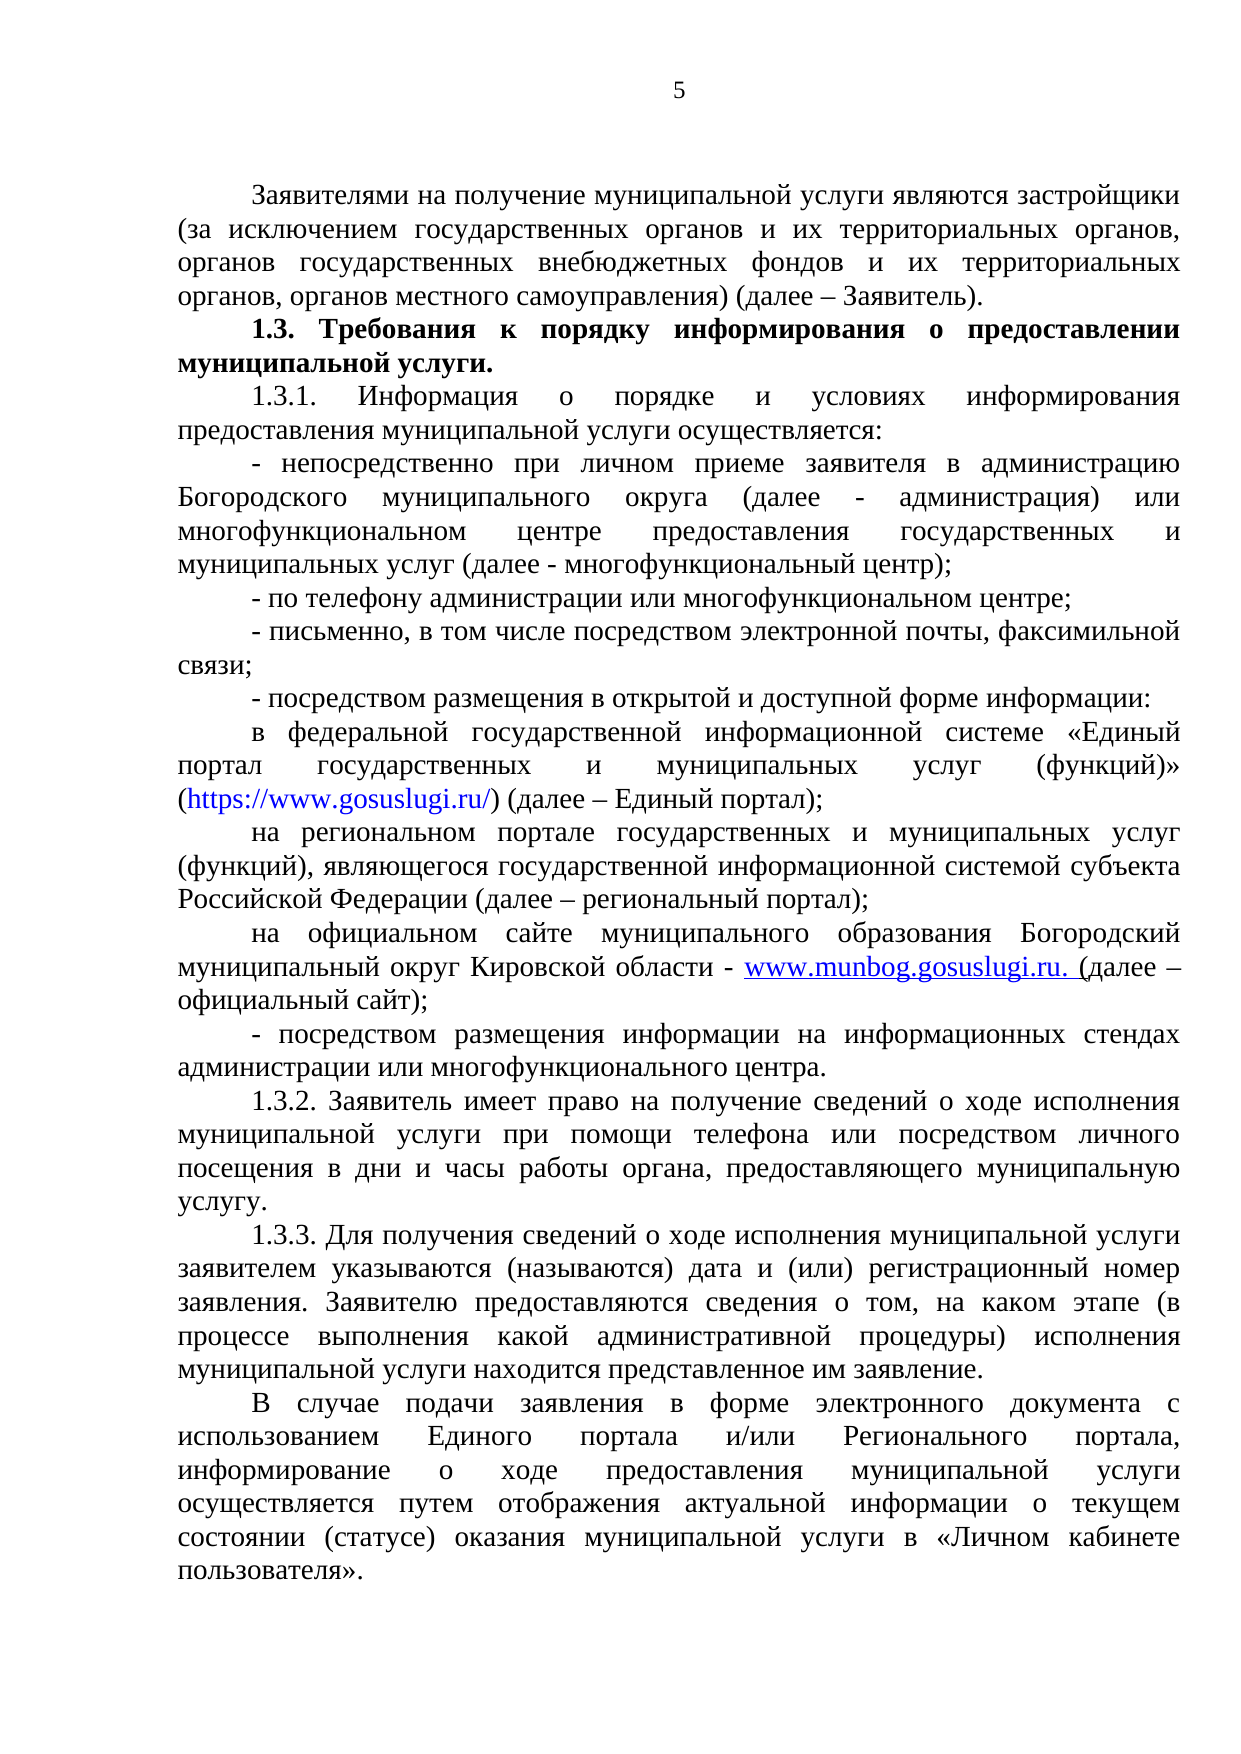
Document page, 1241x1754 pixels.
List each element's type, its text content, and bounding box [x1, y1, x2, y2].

text 1.3.3. Для получения сведений о ходе исполнения муниципальной услуги заявителем указываются (называются) дата и (или) регистрационный номер заявления. Заявителю предоставляются сведения о том, на каком этапе (в процессе выполнения какой административной процедуры) исполнения муниципальной услуги находится представленное им заявление. [177, 1217, 1181, 1385]
text на официальном сайте муниципального образования Богородский муниципальный округ Кировской области - www.munbog.gosuslugi.ru. (далее – официальный сайт); [177, 915, 1181, 1016]
text - посредством размещения информации на информационных стендах администрации или многофункционального центра. [177, 1016, 1181, 1083]
text Заявителями на получение муниципальной услуги являются застройщики (за исключением государственных органов и их территориальных органов, органов государственных внебюджетных фондов и их территориальных органов, органов местного самоуправления) (далее – Заявитель). [177, 177, 1181, 311]
text - по телефону администрации или многофункциональном центре; [177, 580, 1181, 613]
text 1.3.2. Заявитель имеет право на получение сведений о ходе исполнения муниципальной услуги при помощи телефона или посредством личного посещения в дни и часы работы органа, предоставляющего муниципальную услугу. [177, 1083, 1181, 1217]
text 1.3.1. Информация о порядке и условиях информирования предоставления муниципальной услуги осуществляется: [177, 378, 1181, 446]
text В случае подачи заявления в форме электронного документа с использованием Единого портала и/или Регионального портала, информирование о ходе предоставления муниципальной услуги осуществляется путем отображения актуальной информации о текущем состоянии (статусе) оказания муниципальной услуги в «Личном кабинете пользователя». [177, 1385, 1181, 1586]
text в федеральной государственной информационной системе «Единый портал государственных и муниципальных услуг (функций)» (https://www.gosuslugi.ru/) (далее – Единый портал); [177, 714, 1181, 814]
text - непосредственно при личном приеме заявителя в администрацию Богородского муниципального округа (далее - администрация) или многофункциональном центре предоставления государственных и муниципальных услуг (далее - многофункциональный центр); [177, 446, 1181, 580]
text - посредством размещения в открытой и доступной форме информации: [177, 680, 1181, 714]
text - письменно, в том числе посредством электронной почты, факсимильной связи; [177, 613, 1181, 680]
text на региональном портале государственных и муниципальных услуг (функций), являющегося государственной информационной системой субъекта Российской Федерации (далее – региональный портал); [177, 814, 1181, 915]
text 1.3. Требования к порядку информирования о предоставлении муниципальной услуги. [177, 311, 1181, 378]
